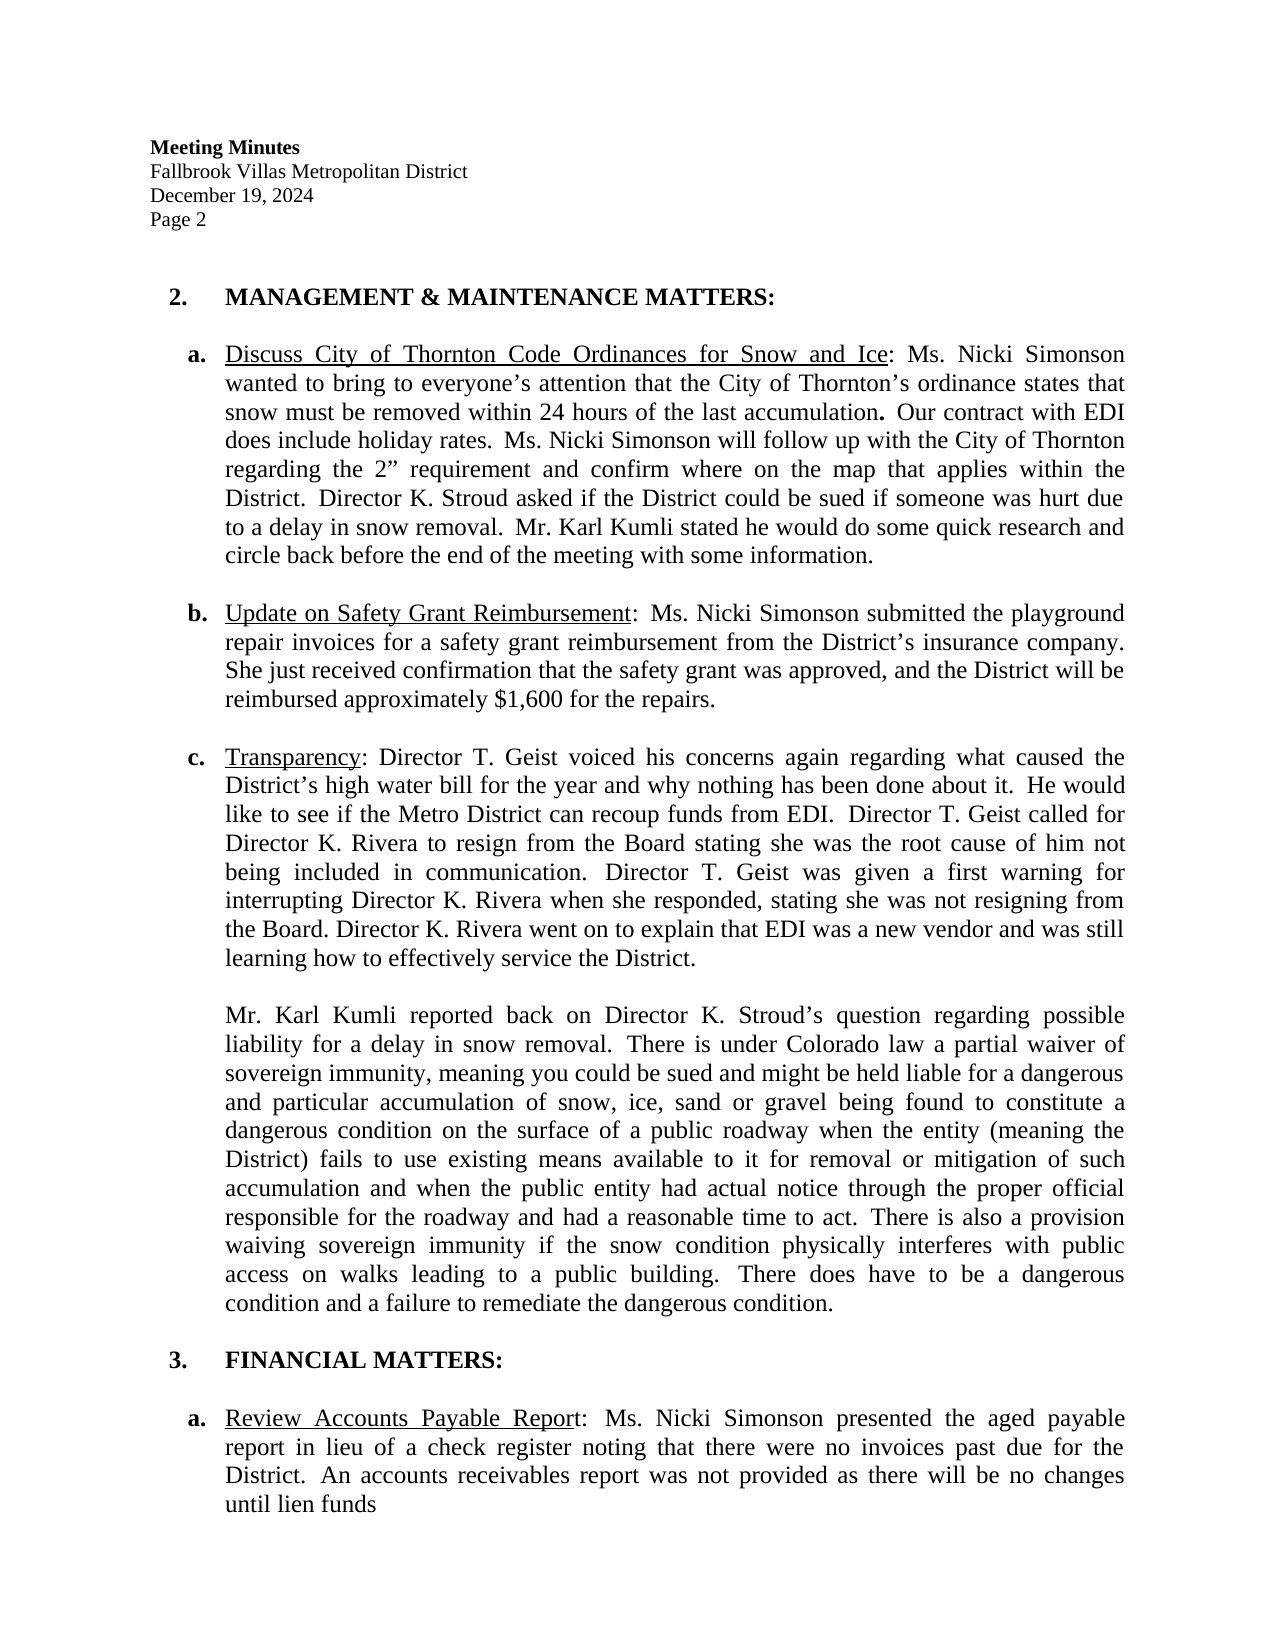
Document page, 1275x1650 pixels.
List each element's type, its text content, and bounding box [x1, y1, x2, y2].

list Update on Safety Grant Reimbursement: Ms. Nicki Simonson submitted the playground repair invoices for a safety grant reimbursement from the District’s insurance company. She just received confirmation that the safety grant was approved, and the District will be reimbursed approximately $1,600 for the repairs. [187, 598, 1125, 713]
list MANAGEMENT & MAINTENANCE MATTERS: [169, 282, 1142, 311]
list Review Accounts Payable Report: Ms. Nicki Simonson presented the aged payable report in lieu of a check register noting that there were no invoices past due for the District. An accounts receivables report was not provided as there will be no changes until lien funds [187, 1403, 1125, 1518]
list Transparency: Director T. Geist voiced his concerns again regarding what caused the District’s high water bill for the year and why nothing has been done about it. He would like to see if the Metro District can recoup funds from EDI. Director T. Geist called for Director K. Rivera to resign from the Board stating she was the root cause of him not being included in communication. Director T. Geist was given a first warning for interrupting Director K. Rivera when she responded, stating she was not resigning from the Board. Director K. Rivera went on to explain that EDI was a new vendor and was still learning how to effectively service the District. [187, 742, 1125, 972]
list Discuss City of Thornton Code Ordinances for Snow and Ice: Ms. Nicki Simonson wanted to bring to everyone’s attention that the City of Thornton’s ordinance states that snow must be removed within 24 hours of the last accumulation. Our contract with EDI does include holiday rates. Ms. Nicki Simonson will follow up with the City of Thornton regarding the 2” requirement and confirm where on the map that applies within the District. Director K. Stroud asked if the District could be sued if someone was hurt due to a delay in snow removal. Mr. Karl Kumli stated he would do some quick research and circle back before the end of the meeting with some information. [187, 339, 1125, 569]
list FINANCIAL MATTERS: [169, 1346, 1142, 1374]
text Mr. Karl Kumli reported back on Director K. Stroud’s question regarding possible liability for a delay in snow removal. There is under Colorado law a partial waiver of sovereign immunity, meaning you could be sued and might be held liable for a dangerous and particular accumulation of snow, ice, sand or gravel being found to constitute a dangerous condition on the surface of a public roadway when the entity (meaning the District) fails to use existing means available to it for removal or mitigation of such accumulation and when the public entity had actual notice through the proper official responsible for the roadway and had a reasonable time to act. There is also a provision waiving sovereign immunity if the snow condition physically interferes with public access on walks leading to a public building. There does have to be a dangerous condition and a failure to remediate the dangerous condition. [225, 1001, 1125, 1317]
